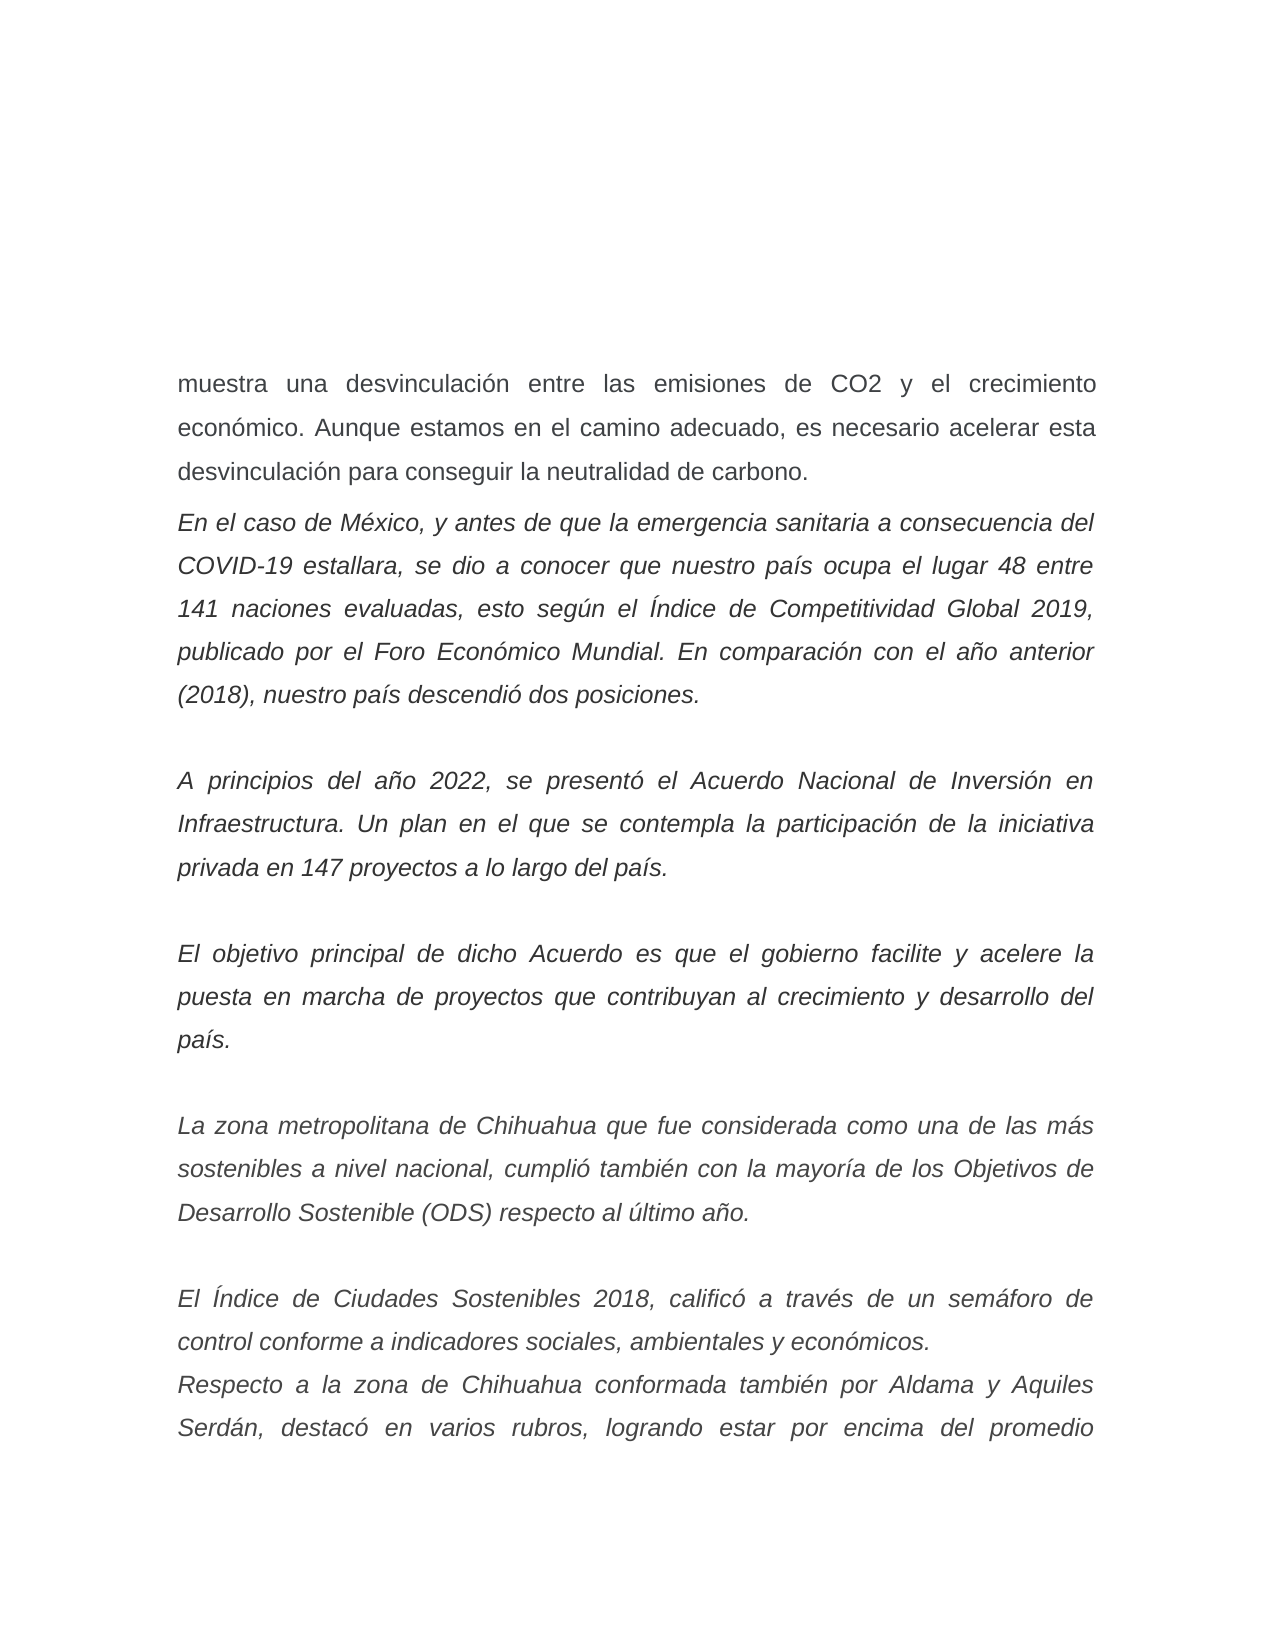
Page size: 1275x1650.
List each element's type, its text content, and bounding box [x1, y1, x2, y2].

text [177, 354, 1098, 486]
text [177, 1370, 1098, 1442]
text En el caso de México, y antes de que la emergencia sanitaria a consecuencia del COVID-19 estallara, se dio a conocer que nuestro país ocupa el lugar 48 entre 141 naciones evaluadas, esto según el Índice de Competitividad Global 2019, publicado por el Foro Económico Mundial. En comparación con el año anterior (2018), nuestro país descendió dos posiciones. [177, 507, 1098, 709]
text La zona metropolitana de Chihuahua que fue considerada como una de las más sostenibles a nivel nacional, cumplió también con la mayoría de los Objetivos de Desarrollo Sostenible (ODS) respecto al último año. [177, 1111, 1098, 1226]
text El Índice de Ciudades Sostenibles 2018, calificó a través de un semáforo de control conforme a indicadores sociales, ambientales y económicos. [177, 1284, 1098, 1356]
text El objetivo principal de dicho Acuerdo es que el gobierno facilite y acelere la puesta en marcha de proyectos que contribuyan al crecimiento y desarrollo del país. [177, 939, 1098, 1054]
text A principios del año 2022, se presentó el Acuerdo Nacional de Inversión en Infraestructura. Un plan en el que se contempla la participación de la iniciativa privada en 147 proyectos a lo largo del país. [177, 766, 1098, 881]
